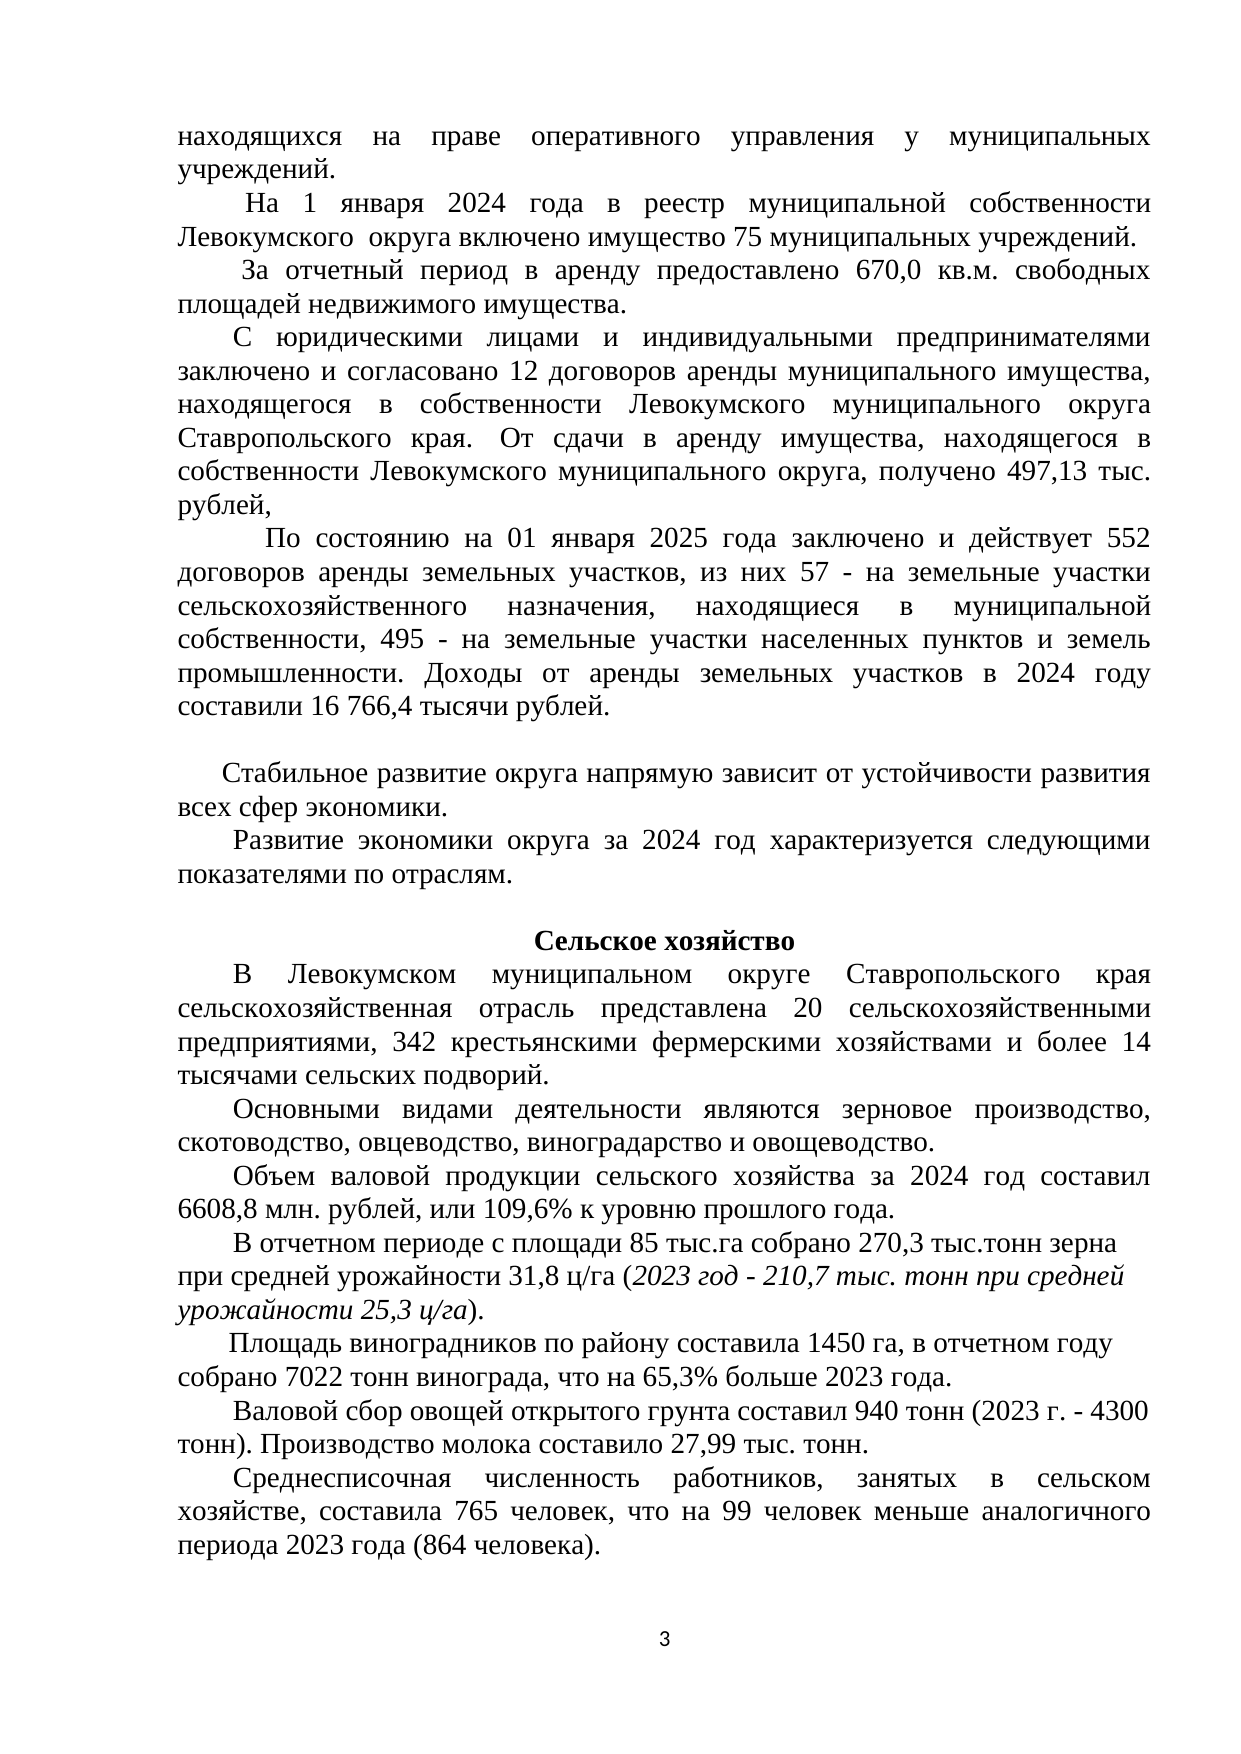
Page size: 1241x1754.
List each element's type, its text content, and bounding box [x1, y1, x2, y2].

text По состоянию на 01 января 2025 года заключено и действует 552 договоров аренды земельных участков, из них 57 - на земельные участки сельскохозяйственного назначения, находящиеся в муниципальной собственности, 495 - на земельные участки населенных пунктов и земель промышленности. Доходы от аренды земельных участков в 2024 году составили 16 766,4 тысячи рублей. [177, 521, 1152, 722]
text Развитие экономики округа за 2024 год характеризуется следующими показателями по отраслям. [177, 822, 1152, 889]
text Основными видами деятельности являются зерновое производство, скотоводство, овцеводство, виноградарство и овощеводство. [177, 1091, 1152, 1158]
text В отчетном периоде с площади 85 тыс.га собрано 270,3 тыс.тонн зерна при средней урожайности 31,8 ц/га (2023 год - 210,7 тыс. тонн при средней урожайности 25,3 ц/га). Площадь виноградников по району составила 1450 га, в отчетном году собрано 7022 тонн винограда, что на 65,3% больше 2023 года. [177, 1225, 1152, 1393]
text Сельское хозяйство [177, 923, 1152, 957]
text Среднесписочная численность работников, занятых в сельском хозяйстве, составила 765 человек, что на 99 человек меньше аналогичного периода 2023 года (864 человека). [177, 1460, 1152, 1560]
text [177, 118, 1152, 185]
text Валовой сбор овощей открытого грунта составил 940 тонн (2023 г. - 4300 тонн). Производство молока составило 27,99 тыс. тонн. [177, 1393, 1152, 1460]
text За отчетный период в аренду предоставлено 670,0 кв.м. свободных площадей недвижимого имущества. [177, 252, 1152, 319]
text На 1 января 2024 года в реестр муниципальной собственности Левокумского округа включено имущество 75 муниципальных учреждений. [177, 185, 1152, 252]
text В Левокумском муниципальном округе Ставропольского края сельскохозяйственная отрасль представлена 20 сельскохозяйственными предприятиями, 342 крестьянскими фермерскими хозяйствами и более 14 тысячами сельских подворий. [177, 957, 1152, 1091]
text Стабильное развитие округа напрямую зависит от устойчивости развития всех сфер экономики. [177, 755, 1152, 822]
text Объем валовой продукции сельского хозяйства за 2024 год составил 6608,8 млн. рублей, или 109,6% к уровню прошлого года. [177, 1158, 1152, 1225]
text С юридическими лицами и индивидуальными предпринимателями заключено и согласовано 12 договоров аренды муниципального имущества, находящегося в собственности Левокумского муниципального округа Ставропольского края. От сдачи в аренду имущества, находящегося в собственности Левокумского муниципального округа, получено 497,13 тыс. рублей, [177, 319, 1152, 521]
